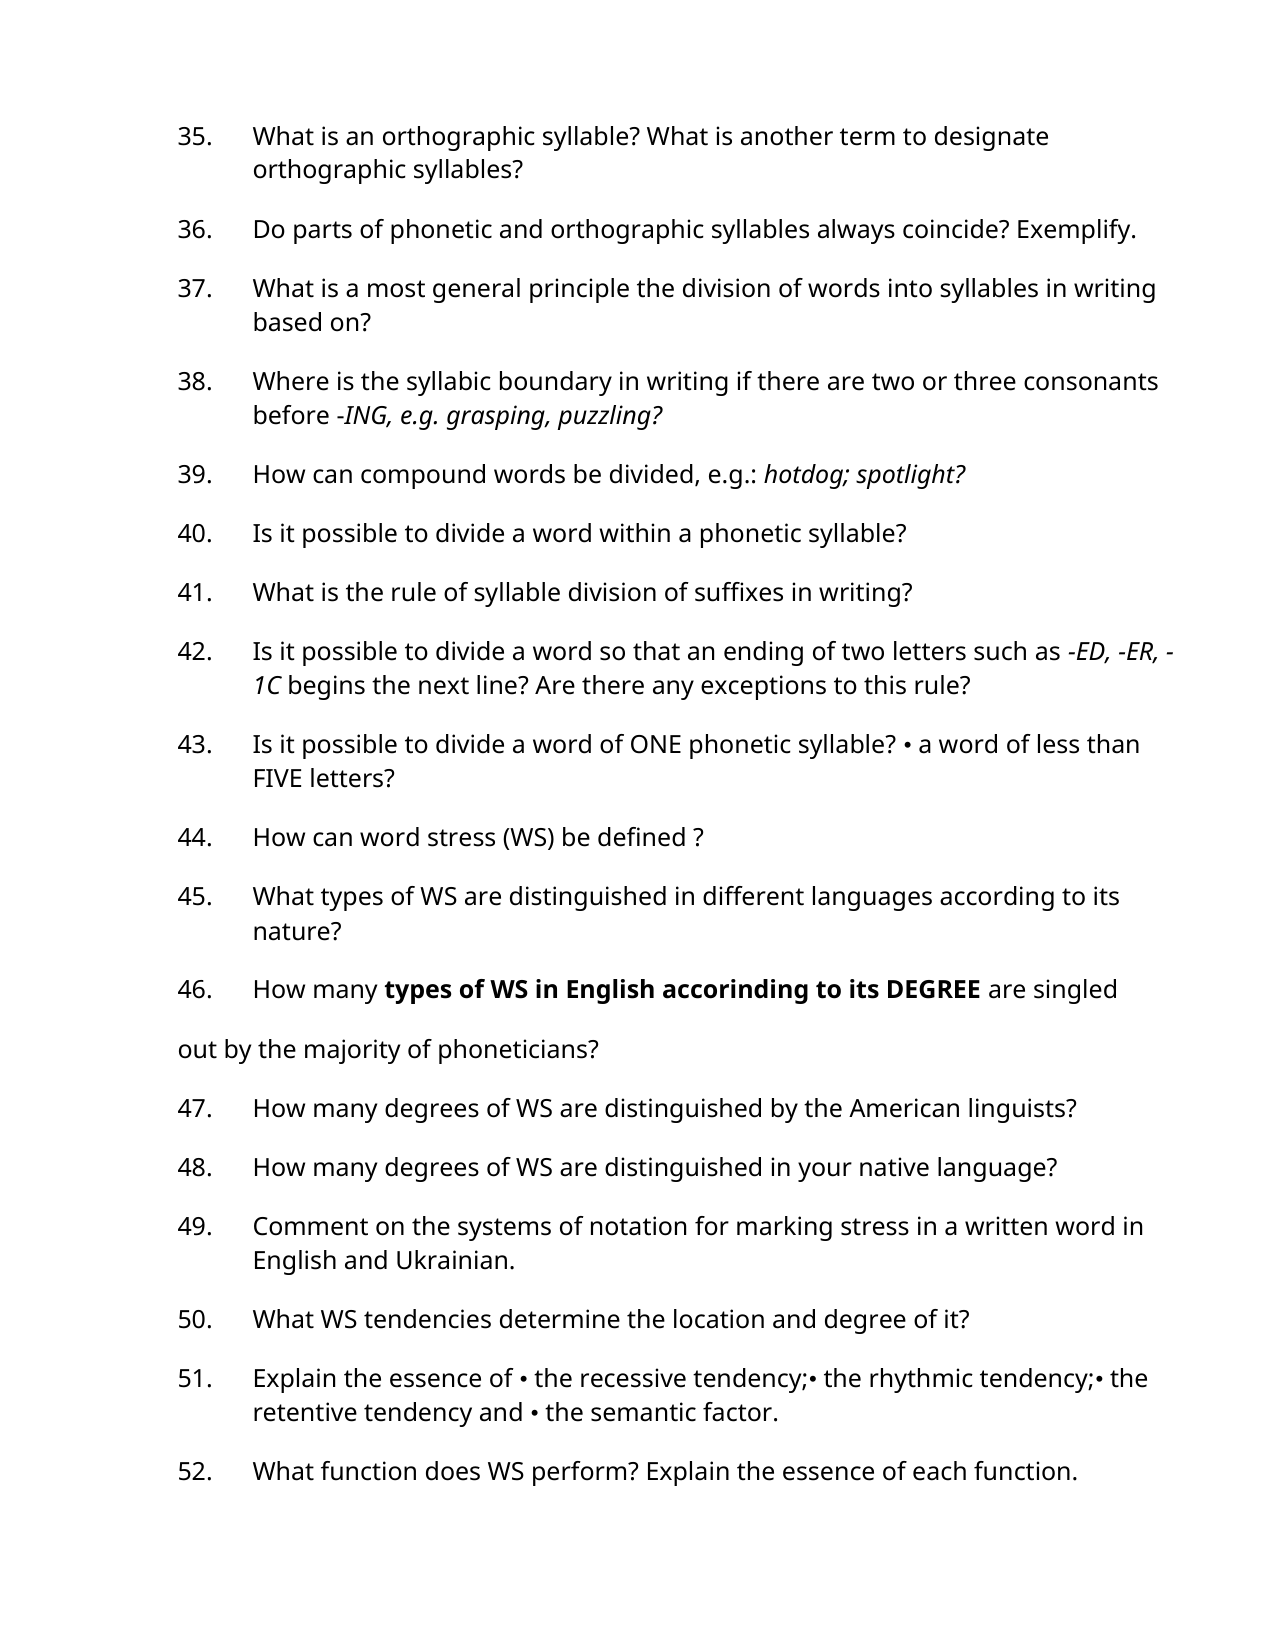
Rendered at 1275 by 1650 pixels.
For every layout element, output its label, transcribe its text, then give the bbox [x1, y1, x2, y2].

list What types of WS are distinguished in different languages according to its nature? [177, 879, 1186, 947]
list Comment on the systems of notation for marking stress in a written word in English and Ukrainian. [177, 1208, 1186, 1277]
text out by the majority of phoneticians? [177, 1031, 1186, 1065]
list How many degrees of WS are distinguished by the American linguists? [177, 1090, 1186, 1124]
list Where is the syllabic boundary in writing if there are two or three consonants before -ING, e.g. grasping, puzzling? [177, 363, 1186, 432]
list What is an orthographic syllable? What is another term to designate orthographic syllables? [177, 118, 1186, 186]
list What WS tendencies determine the location and degree of it? [177, 1302, 1186, 1336]
list How can word stress (WS) be defined ? [177, 820, 1186, 854]
list Explain the essence of • the recessive tendency; • the rhythmic tendency; • the retentive tendency and • the semantic factor. [177, 1361, 1186, 1429]
list How many types of WS in English accorinding to its DEGREE are singled [177, 972, 1186, 1006]
list What is a most general principle the division of words into syllables in writing based on? [177, 270, 1186, 338]
list Is it possible to divide a word of ONE phonetic syllable? • a word of less than FIVE letters? [177, 727, 1186, 795]
list What is the rule of syllable division of suffixes in writing? [177, 575, 1186, 609]
list How many degrees of WS are distinguished in your native language? [177, 1149, 1186, 1183]
list Is it possible to divide a word so that an ending of two letters such as -ED, -ER, -1C begins the next line? Are there any exceptions to this rule? [177, 634, 1186, 702]
list How can compound words be divided, e.g.: hotdog; spotlight? [177, 457, 1186, 491]
list What function does WS perform? Explain the essence of each function. [177, 1454, 1186, 1488]
list Do parts of phonetic and orthographic syllables always coincide? Exemplify. [177, 211, 1186, 245]
list Is it possible to divide a word within a phonetic syllable? [177, 516, 1186, 550]
